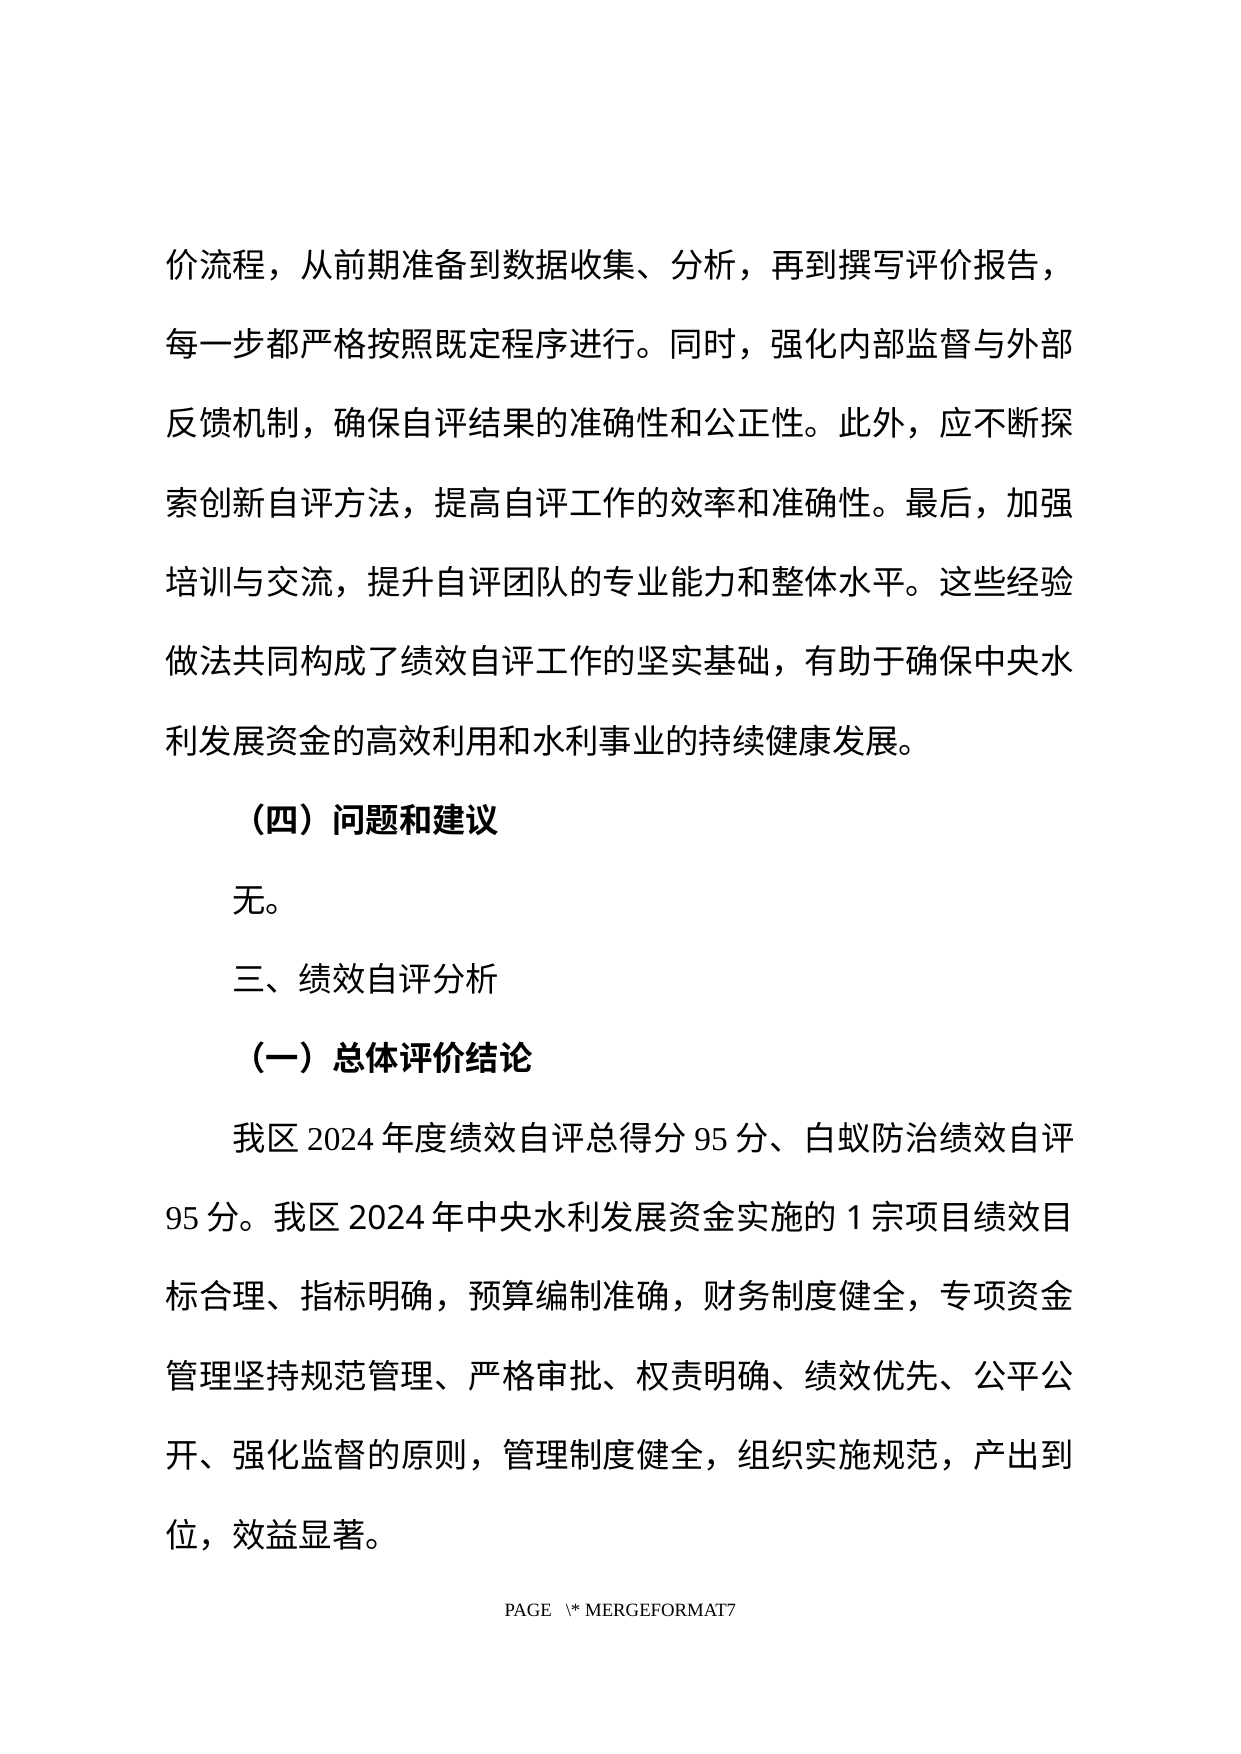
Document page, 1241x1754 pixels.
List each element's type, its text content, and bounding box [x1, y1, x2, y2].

subtitle （一）总体评价结论 [165, 1017, 1075, 1096]
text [165, 223, 1075, 778]
subtitle 三、绩效自评分析 [165, 937, 1075, 1017]
subtitle （四）问题和建议 [165, 778, 1075, 858]
text 我区2024年度绩效自评总得分95分、白蚁防治绩效自评95分。我区2024年中央水利发展资金实施的1宗项目绩效目标合理、指标明确，预算编制准确，财务制度健全，专项资金管理坚持规范管理、严格审批、权责明确、绩效优先、公平公开、强化监督的原则，管理制度健全，组织实施规范，产出到位，效益显著。 [165, 1096, 1075, 1572]
subtitle 无。 [165, 858, 1075, 937]
